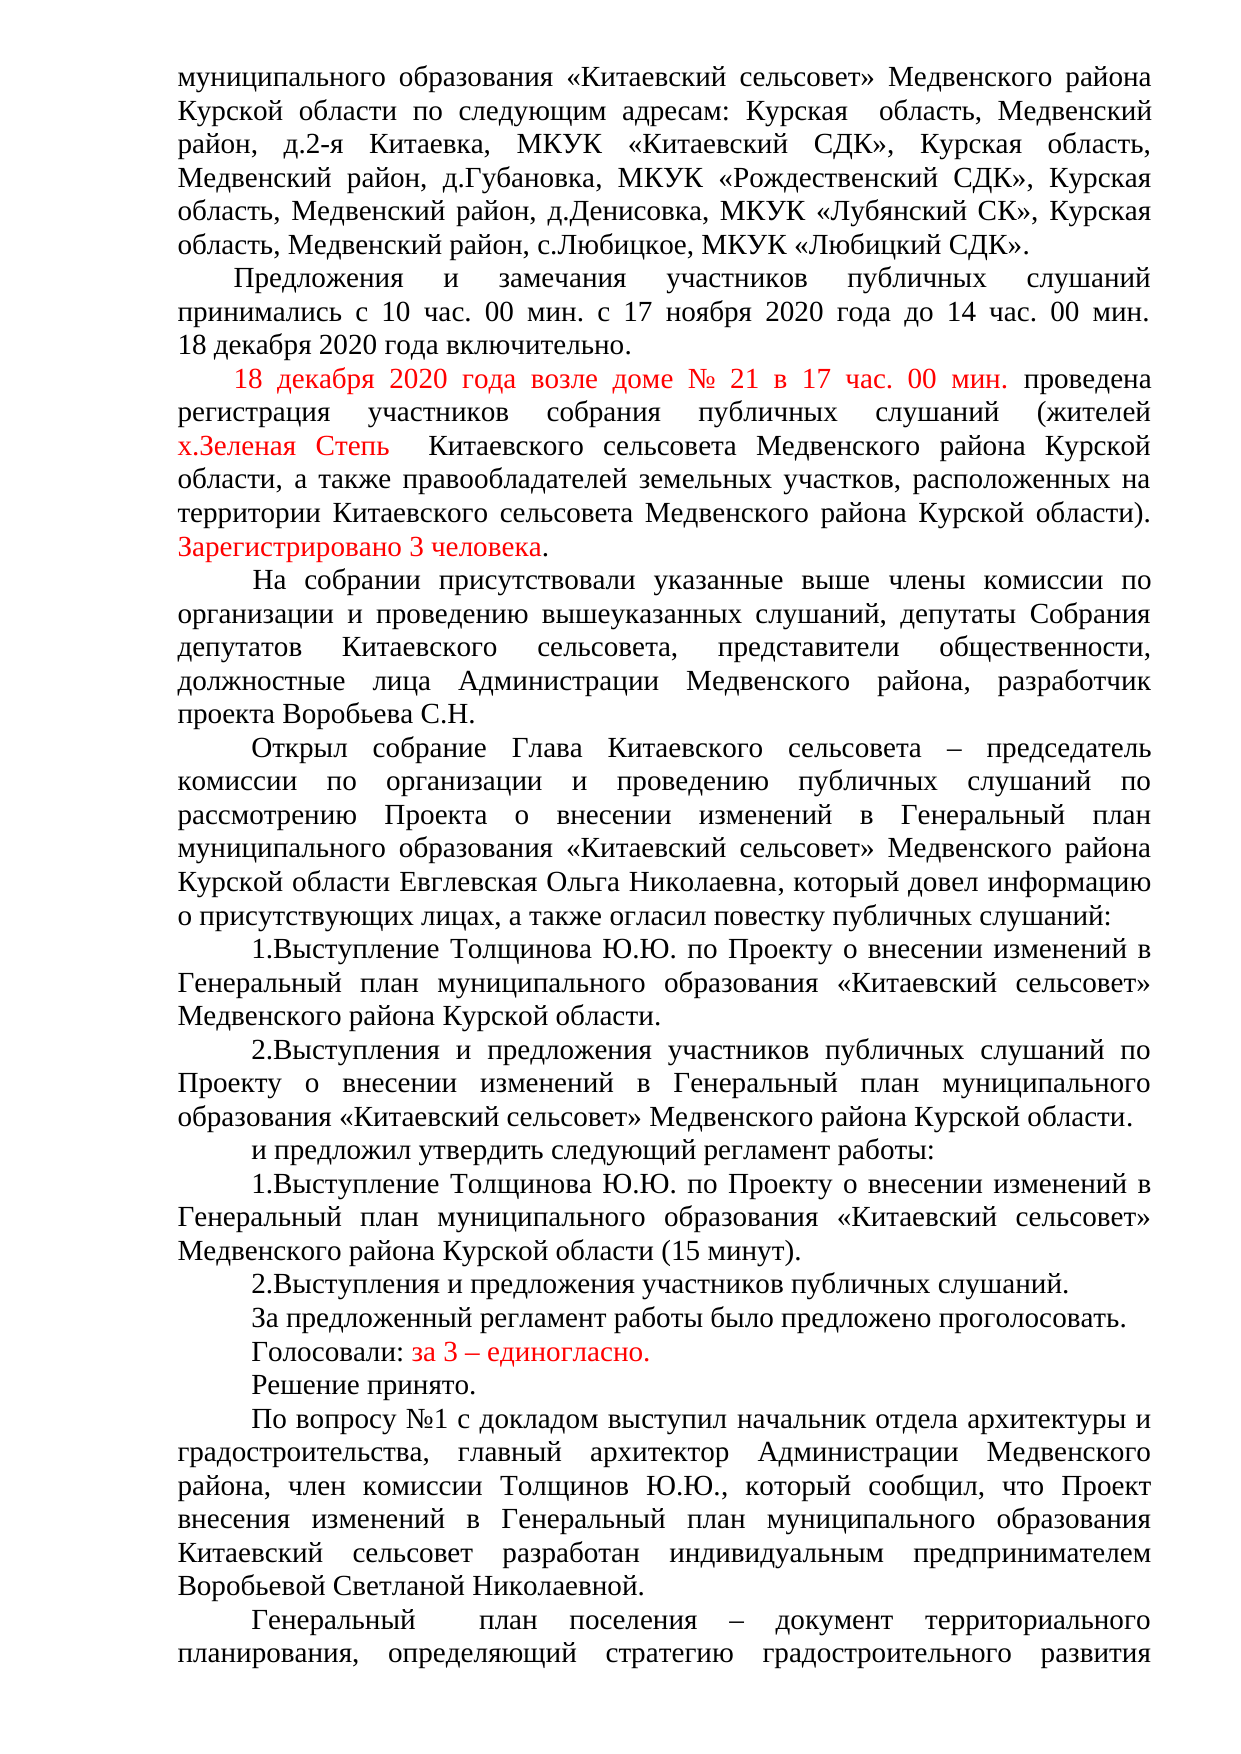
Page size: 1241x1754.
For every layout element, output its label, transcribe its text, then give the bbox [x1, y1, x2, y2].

text На собрании присутствовали указанные выше члены комиссии по организации и проведению вышеуказанных слушаний, депутаты Собрания депутатов Китаевского сельсовета, представители общественности, должностные лица Администрации Медвенского района, разработчик проекта Воробьева С.Н. [177, 562, 1152, 730]
text Предложения и замечания участников публичных слушаний принимались с 10 час. 00 мин. с 17 ноября 2020 года до 14 час. 00 мин. 18 декабря 2020 года включительно. [177, 260, 1152, 361]
text 1.Выступление Толщинова Ю.Ю. по Проекту о внесении изменений в Генеральный план муниципального образования «Китаевский сельсовет» Медвенского района Курской области. [177, 931, 1152, 1032]
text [177, 59, 1152, 260]
text За предложенный регламент работы было предложено проголосовать. [177, 1300, 1152, 1334]
text 2.Выступления и предложения участников публичных слушаний по Проекту о внесении изменений в Генеральный план муниципального образования «Китаевский сельсовет» Медвенского района Курской области. [177, 1032, 1152, 1132]
text Решение принято. [177, 1367, 1152, 1401]
text и предложил утвердить следующий регламент работы: [177, 1132, 1152, 1166]
text 1.Выступление Толщинова Ю.Ю. по Проекту о внесении изменений в Генеральный план муниципального образования «Китаевский сельсовет» Медвенского района Курской области (15 минут). [177, 1166, 1152, 1267]
text По вопросу №1 с докладом выступил начальник отдела архитектуры и градостроительства, главный архитектор Администрации Медвенского района, член комиссии Толщинов Ю.Ю., который сообщил, что Проект внесения изменений в Генеральный план муниципального образования Китаевский сельсовет разработан индивидуальным предпринимателем Воробьевой Светланой Николаевной. [177, 1401, 1152, 1602]
text 18 декабря 2020 года возле доме № 21 в 17 час. 00 мин. проведена регистрация участников собрания публичных слушаний (жителей х.Зеленая Степь Китаевского сельсовета Медвенского района Курской области, а также правообладателей земельных участков, расположенных на территории Китаевского сельсовета Медвенского района Курской области). Зарегистрировано 3 человека. [177, 361, 1152, 562]
text 2.Выступления и предложения участников публичных слушаний. [177, 1267, 1152, 1300]
text Голосовали: за 3 – единогласно. [177, 1334, 1152, 1367]
text Открыл собрание Глава Китаевского сельсовета – председатель комиссии по организации и проведению публичных слушаний по рассмотрению Проекта о внесении изменений в Генеральный план муниципального образования «Китаевский сельсовет» Медвенского района Курской области Евглевская Ольга Николаевна, который довел информацию о присутствующих лицах, а также огласил повестку публичных слушаний: [177, 730, 1152, 931]
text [177, 1602, 1152, 1669]
